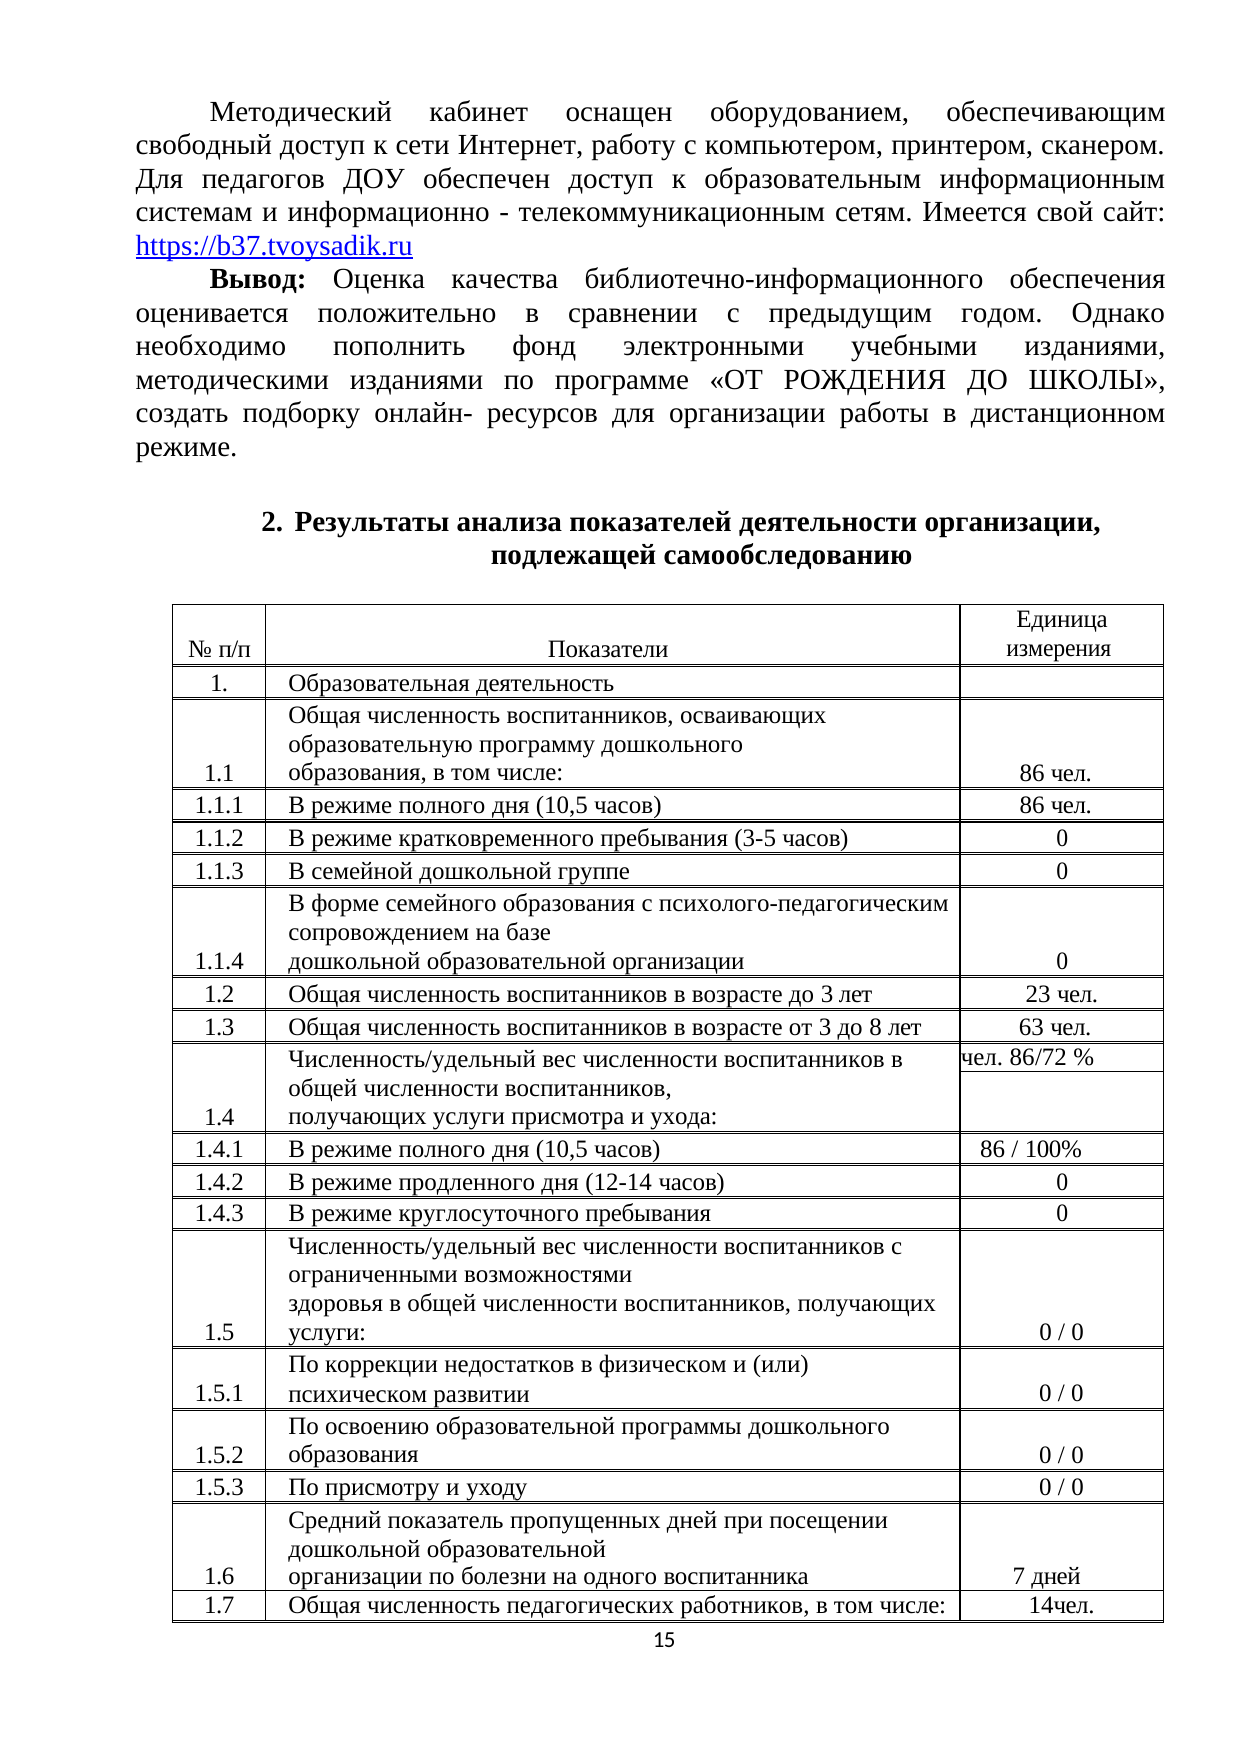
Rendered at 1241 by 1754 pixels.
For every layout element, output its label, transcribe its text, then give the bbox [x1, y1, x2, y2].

table_cell 0 / 0 [961, 1349, 1163, 1407]
table_cell В режиме кратковременного пребывания (3-5 часов) [266, 823, 959, 852]
table_cell Общая численность воспитанников в возрасте от 3 до 8 лет [266, 1011, 959, 1041]
table_cell чел. 86/72 % [961, 1044, 1163, 1071]
table_cell 1.6 [173, 1504, 265, 1590]
table_cell 1.1 [173, 700, 265, 787]
table_cell [961, 1072, 1163, 1131]
table_cell В режиме продленного дня (12-14 часов) [266, 1166, 959, 1196]
table_cell В режиме круглосуточного пребывания [266, 1199, 959, 1228]
table_cell 86 / 100% [961, 1134, 1163, 1163]
table_cell 1.4.2 [173, 1166, 265, 1196]
table_cell По освоению образовательной программы дошкольного образования [266, 1411, 959, 1469]
text Вывод: Оценка качества библиотечно-информационного обеспечения оценивается положительно в сравнении с предыдущим годом. Однако необходимо пополнить фонд электронными учебными изданиями, методическими изданиями по программе «ОТ РОЖДЕНИЯ ДО ШКОЛЫ», создать подборку онлайн- ресурсов для организации работы в дистанционном режиме. [135, 261, 1166, 463]
table_cell Общая численность воспитанников в возрасте до 3 лет [266, 978, 959, 1008]
table_cell По коррекции недостатков в физическом и (или) психическом развитии [266, 1349, 959, 1407]
table_cell 0 / 0 [961, 1472, 1163, 1501]
table_cell В режиме полного дня (10,5 часов) [266, 790, 959, 819]
table_cell 1.7 [173, 1591, 265, 1620]
table_cell В семейной дошкольной группе [266, 855, 959, 885]
table_cell 1. [173, 667, 265, 697]
table_cell 1.1.3 [173, 855, 265, 885]
table_cell 86 чел. [961, 790, 1163, 819]
subtitle 2. Результаты анализа показателей деятельности организации, подлежащей самообследованию [261, 504, 1166, 571]
table_cell 0 [961, 1166, 1163, 1196]
table_cell 0 / 0 [961, 1411, 1163, 1469]
table_cell 0 [961, 855, 1163, 885]
table_cell 1.5.2 [173, 1411, 265, 1469]
table_cell 1.1.4 [173, 888, 265, 975]
text Методический кабинет оснащен оборудованием, обеспечивающим свободный доступ к сети Интернет, работу с компьютером, принтером, сканером. Для педагогов ДОУ обеспечен доступ к образовательным информационным системам и информационно - телекоммуникационным сетям. Имеется свой сайт: https://b37.tvoysadik.ru [135, 94, 1166, 261]
table_cell 0 [961, 1199, 1163, 1228]
table_cell 0 [961, 888, 1163, 975]
table_cell В режиме полного дня (10,5 часов) [266, 1134, 959, 1163]
table_header Показатели [266, 605, 959, 664]
table_header № п/п [173, 605, 265, 664]
table_cell 1.2 [173, 978, 265, 1008]
table_cell Общая численность педагогических работников, в том числе: [266, 1591, 959, 1620]
table_cell Средний показатель пропущенных дней при посещении дошкольной образовательной организации по болезни на одного воспитанника [266, 1504, 959, 1590]
table_cell 1.1.1 [173, 790, 265, 819]
table_cell 1.5.1 [173, 1349, 265, 1407]
table_cell 23 чел. [961, 978, 1163, 1008]
table_cell 14чел. [961, 1591, 1163, 1620]
table_cell 1.5 [173, 1231, 265, 1346]
table_cell 7 дней [961, 1504, 1163, 1590]
table_cell 1.5.3 [173, 1472, 265, 1501]
table_cell 1.1.2 [173, 823, 265, 852]
table_cell 1.4.1 [173, 1134, 265, 1163]
table_cell 1.3 [173, 1011, 265, 1041]
table_cell 86 чел. [961, 700, 1163, 787]
table_cell Образовательная деятельность [266, 667, 959, 697]
table_cell 0 / 0 [961, 1231, 1163, 1346]
table_cell 0 [961, 823, 1163, 852]
table_cell Общая численность воспитанников, осваивающих образовательную программу дошкольного образования, в том числе: [266, 700, 959, 787]
table_cell По присмотру и уходу [266, 1472, 959, 1501]
table_cell 1.4.3 [173, 1199, 265, 1228]
table_cell Численность/удельный вес численности воспитанников с ограниченными возможностями здоровья в общей численности воспитанников, получающих услуги: [266, 1231, 959, 1346]
table_cell [961, 667, 1163, 697]
table_cell 1.4 [173, 1044, 265, 1131]
table_header Единица измерения [961, 605, 1163, 664]
table_cell В форме семейного образования с психолого-педагогическим сопровождением на базе дошкольной образовательной организации [266, 888, 959, 975]
table_cell 63 чел. [961, 1011, 1163, 1041]
table_cell Численность/удельный вес численности воспитанников в общей численности воспитанников, получающих услуги присмотра и ухода: [266, 1044, 959, 1131]
